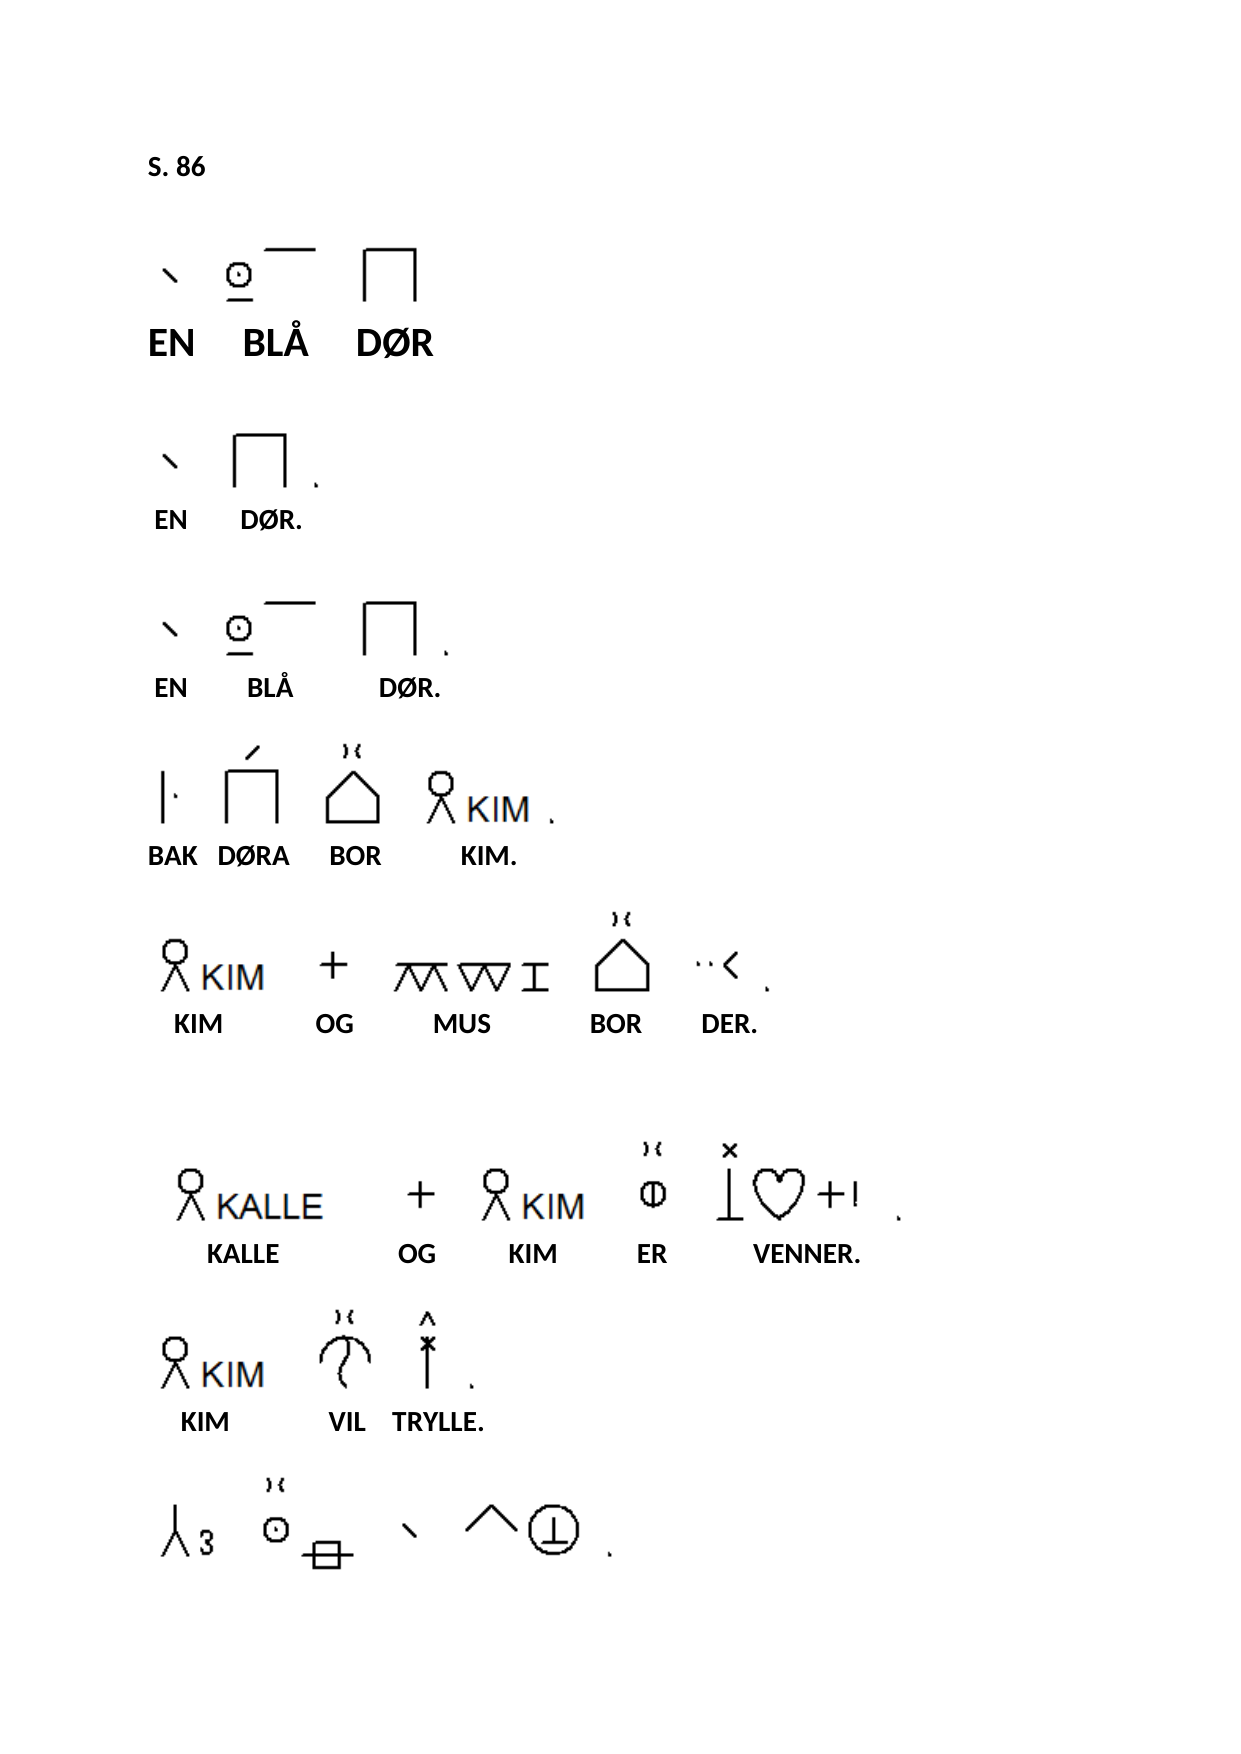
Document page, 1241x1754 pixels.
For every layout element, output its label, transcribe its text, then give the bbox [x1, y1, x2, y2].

picture [456, 1296, 488, 1403]
text S. 86 [148, 148, 1152, 183]
picture [147, 1464, 229, 1571]
picture [147, 898, 286, 1006]
text BAK DØRA BOR KIM. [148, 837, 1152, 873]
picture [147, 1128, 373, 1235]
picture [248, 1464, 368, 1571]
picture [582, 898, 664, 1006]
picture [211, 209, 330, 316]
picture [312, 731, 394, 838]
text KALLE OG KIM ER VENNER. [148, 1235, 1152, 1271]
picture [305, 1296, 387, 1403]
picture [468, 1128, 606, 1235]
picture [349, 562, 463, 670]
picture [683, 898, 783, 1006]
text EN BLÅ DØR. [148, 669, 1152, 705]
picture [147, 1296, 286, 1403]
text EN BLÅ DØR [148, 316, 1152, 366]
picture [625, 1128, 682, 1235]
picture [701, 1128, 915, 1235]
picture [211, 562, 330, 670]
picture [381, 898, 563, 1006]
picture [450, 1464, 626, 1571]
picture [147, 731, 192, 838]
picture [406, 1296, 450, 1403]
picture [147, 209, 192, 316]
text KIM OG MUS BOR DER. [148, 1005, 1152, 1041]
picture [211, 731, 293, 838]
picture [392, 1128, 449, 1235]
picture [147, 395, 192, 502]
text EN DØR. [148, 501, 1152, 537]
picture [387, 1464, 431, 1571]
text KIM VIL TRYLLE. [148, 1403, 1152, 1439]
picture [219, 395, 333, 502]
picture [413, 731, 568, 838]
picture [147, 562, 192, 670]
picture [305, 898, 362, 1006]
picture [349, 209, 431, 316]
